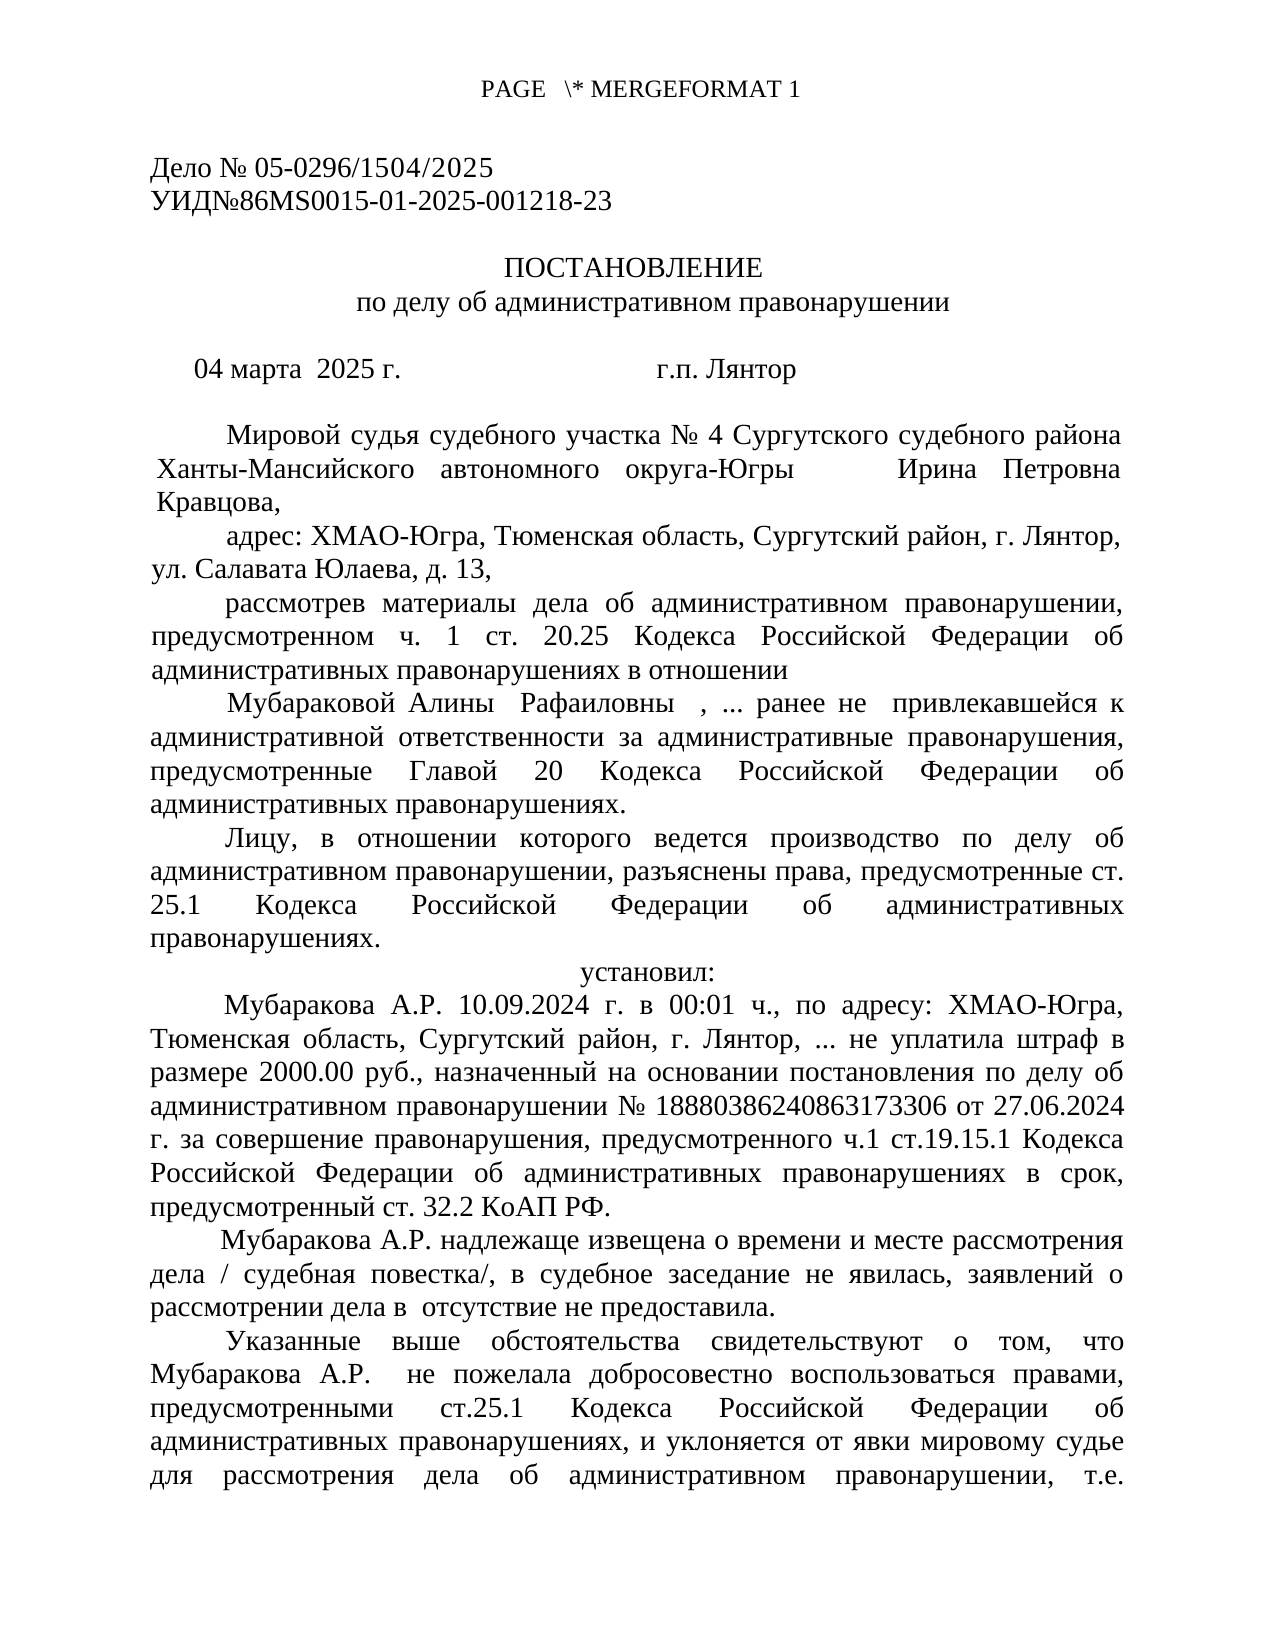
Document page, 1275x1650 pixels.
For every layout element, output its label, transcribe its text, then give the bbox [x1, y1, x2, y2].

text Мировой судья судебного участка № 4 Сургутского судебного района Ханты-Мансийского автономного округа-Югры Ирина Петровна Кравцова, [156, 417, 1122, 518]
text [150, 1323, 1125, 1491]
text Дело № 05-0296/1504/2025 [150, 150, 1125, 183]
text ПОСТАНОВЛЕНИЕ по делу об административном правонарушении [150, 251, 1073, 351]
text установил: [150, 954, 1125, 987]
text Мубараковой Алины Рафаиловны , ... ранее не привлекавшейся к административной ответственности за административные правонарушения, предусмотренные Главой 20 Кодекса Российской Федерации об административных правонарушениях. [150, 686, 1125, 820]
text 04 марта 2025 г. г.п. Лянтор [150, 351, 1125, 384]
text Мубаракова А.Р. 10.09.2024 г. в 00:01 ч., по адресу: ХМАО-Югра, Тюменская область, Сургутский район, г. Лянтор, ... не уплатила штраф в размере 2000.00 руб., назначенный на основании постановления по делу об административном правонарушении № 18880386240863173306 от 27.06.2024 г. за совершение правонарушения, предусмотренного ч.1 ст.19.15.1 Кодекса Российской Федерации об административных правонарушениях в срок, предусмотренный ст. 32.2 КоАП РФ. [150, 987, 1125, 1222]
text Мубаракова А.Р. надлежаще извещена о времени и месте рассмотрения дела / судебная повестка/, в судебное заседание не явилась, заявлений о рассмотрении дела в отсутствие не предоставила. [150, 1222, 1125, 1323]
text Лицу, в отношении которого ведется производство по делу об административном правонарушении, разъяснены права, предусмотренные ст. 25.1 Кодекса Российской Федерации об административных правонарушениях. [150, 820, 1125, 954]
text УИД№86MS0015-01-2025-001218-23 [150, 183, 1125, 217]
text рассмотрев материалы дела об административном правонарушении, предусмотренном ч. 1 ст. 20.25 Кодекса Российской Федерации об административных правонарушениях в отношении [151, 585, 1124, 686]
text адрес: ХМАО-Югра, Тюменская область, Сургутский район, г. Лянтор, ул. Салавата Юлаева, д. 13, [151, 518, 1122, 585]
